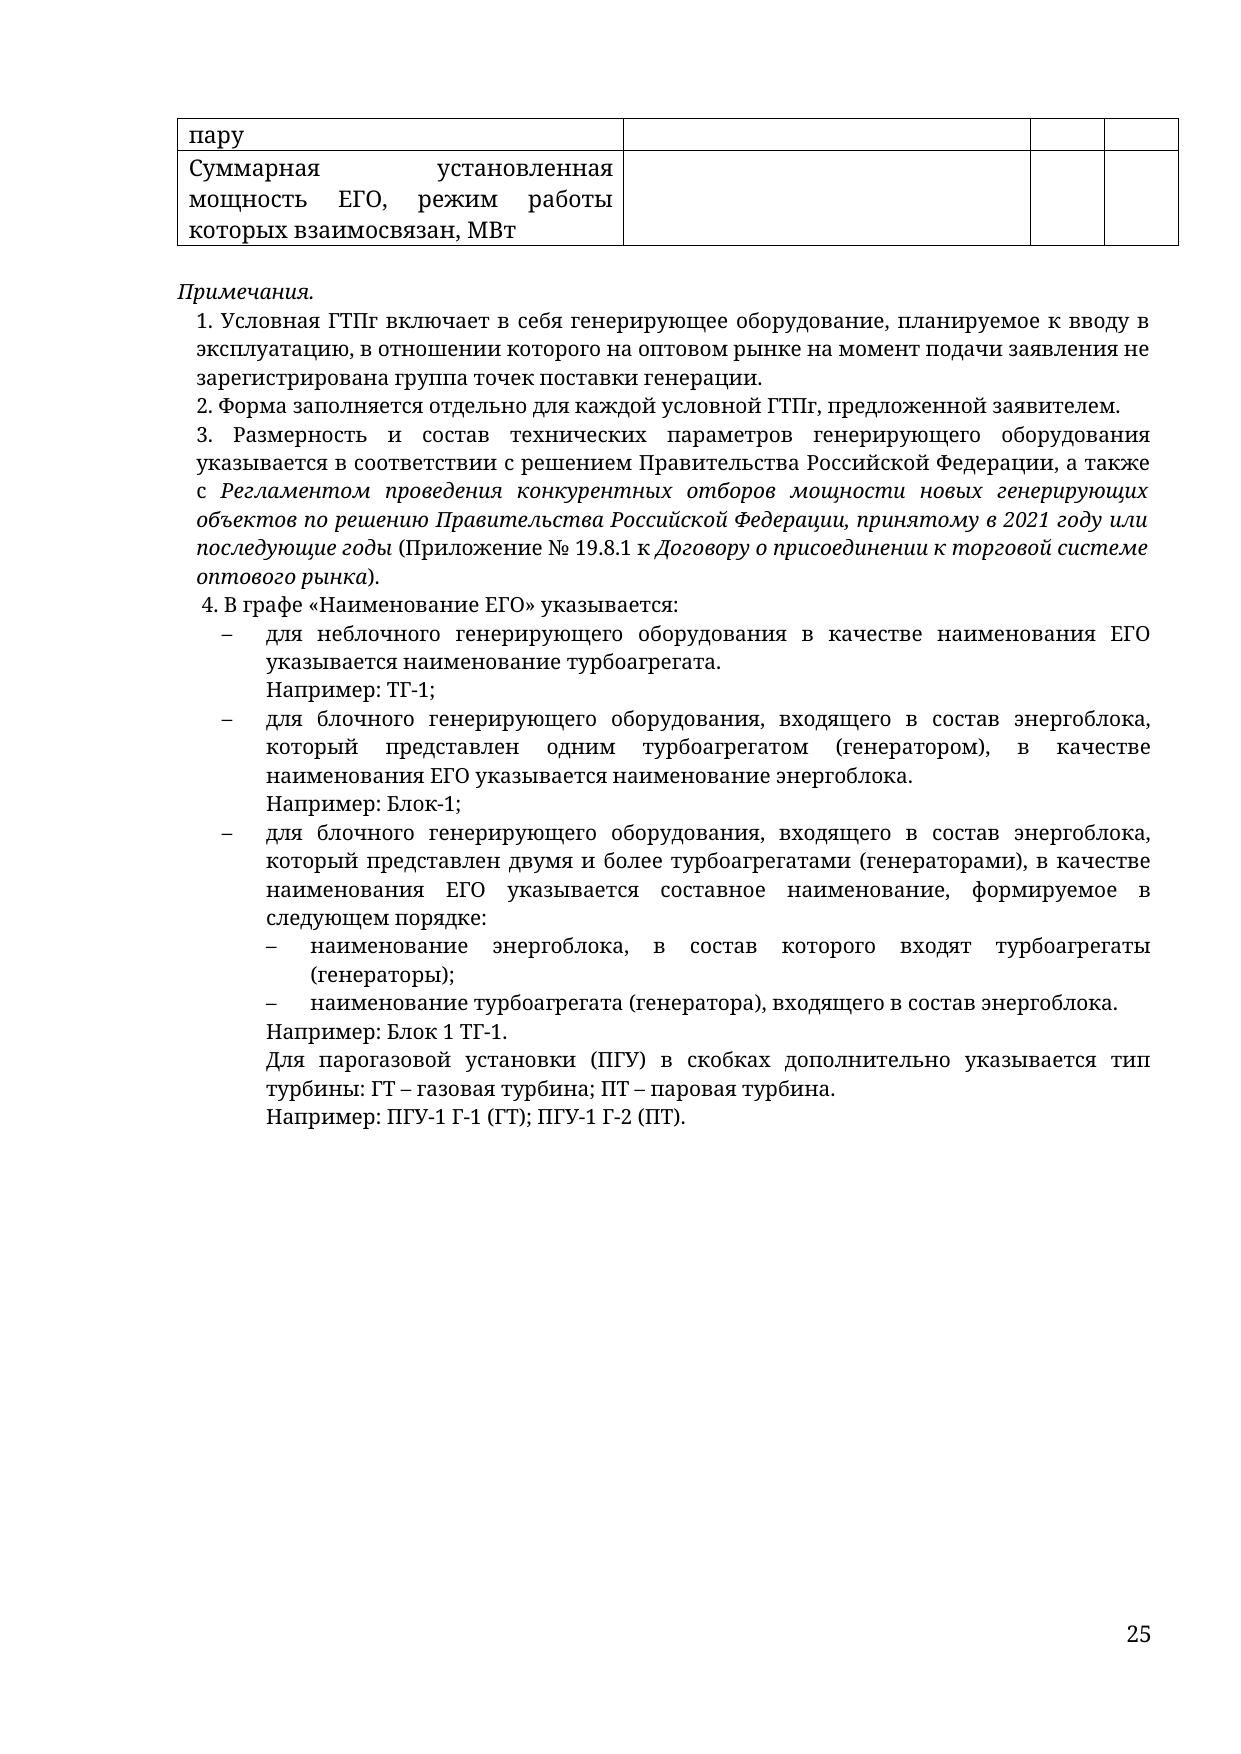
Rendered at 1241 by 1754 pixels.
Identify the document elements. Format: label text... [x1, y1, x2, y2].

text Например: ТГ-1; [266, 676, 1152, 704]
table_cell [624, 151, 1030, 245]
text 2. Форма заполняется отдельно для каждой условной ГТПг, предложенной заявителем. [196, 391, 1151, 420]
text – для неблочного генерирующего оборудования в качестве наименования ЕГО указывается наименование турбоагрегата. [222, 619, 1152, 676]
text Для парогазовой установки (ПГУ) в скобках дополнительно указывается тип турбины: ГТ – газовая турбина; ПТ – паровая турбина. [266, 1045, 1152, 1102]
text – наименование турбоагрегата (генератора), входящего в состав энергоблока. [266, 988, 1152, 1017]
text Например: ПГУ-1 Г-1 (ГТ); ПГУ-1 Г-2 (ПТ). [266, 1102, 1152, 1131]
text 1. Условная ГТПг включает в себя генерирующее оборудование, планируемое к вводу в эксплуатацию, в отношении которого на оптовом рынке на момент подачи заявления не зарегистрирована группа точек поставки генерации. [196, 306, 1151, 391]
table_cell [178, 119, 623, 150]
table_cell [1031, 119, 1104, 150]
text 3. Размерность и состав технических параметров генерирующего оборудования указывается в соответствии с решением Правительства Российской Федерации, а также с Регламентом проведения конкурентных отборов мощности новых генерирующих объектов по решению Правительства Российской Федерации, принятому в 2021 году или последующие годы (Приложение № 19.8.1 к Договору о присоединении к торговой системе оптового рынка). [196, 420, 1151, 590]
text – для блочного генерирующего оборудования, входящего в состав энергоблока, который представлен одним турбоагрегатом (генератором), в качестве наименования ЕГО указывается наименование энергоблока. [222, 704, 1152, 789]
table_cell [624, 119, 1030, 150]
text Например: Блок 1 ТГ-1. [266, 1017, 1152, 1045]
table_cell Суммарная установленная мощность ЕГО, режим работы которых взаимосвязан, МВт [178, 151, 623, 245]
table_cell [1031, 151, 1104, 245]
text Например: Блок-1; [266, 789, 1152, 818]
text 4. В графе «Наименование ЕГО» указывается: [196, 590, 1151, 619]
table_cell [1105, 151, 1178, 245]
text – наименование энергоблока, в состав которого входят турбоагрегаты (генераторы); [266, 932, 1152, 988]
text – для блочного генерирующего оборудования, входящего в состав энергоблока, который представлен двумя и более турбоагрегатами (генераторами), в качестве наименования ЕГО указывается составное наименование, формируемое в следующем порядке: [222, 818, 1152, 932]
table_cell [1105, 119, 1178, 150]
text Примечания. [177, 277, 1151, 306]
